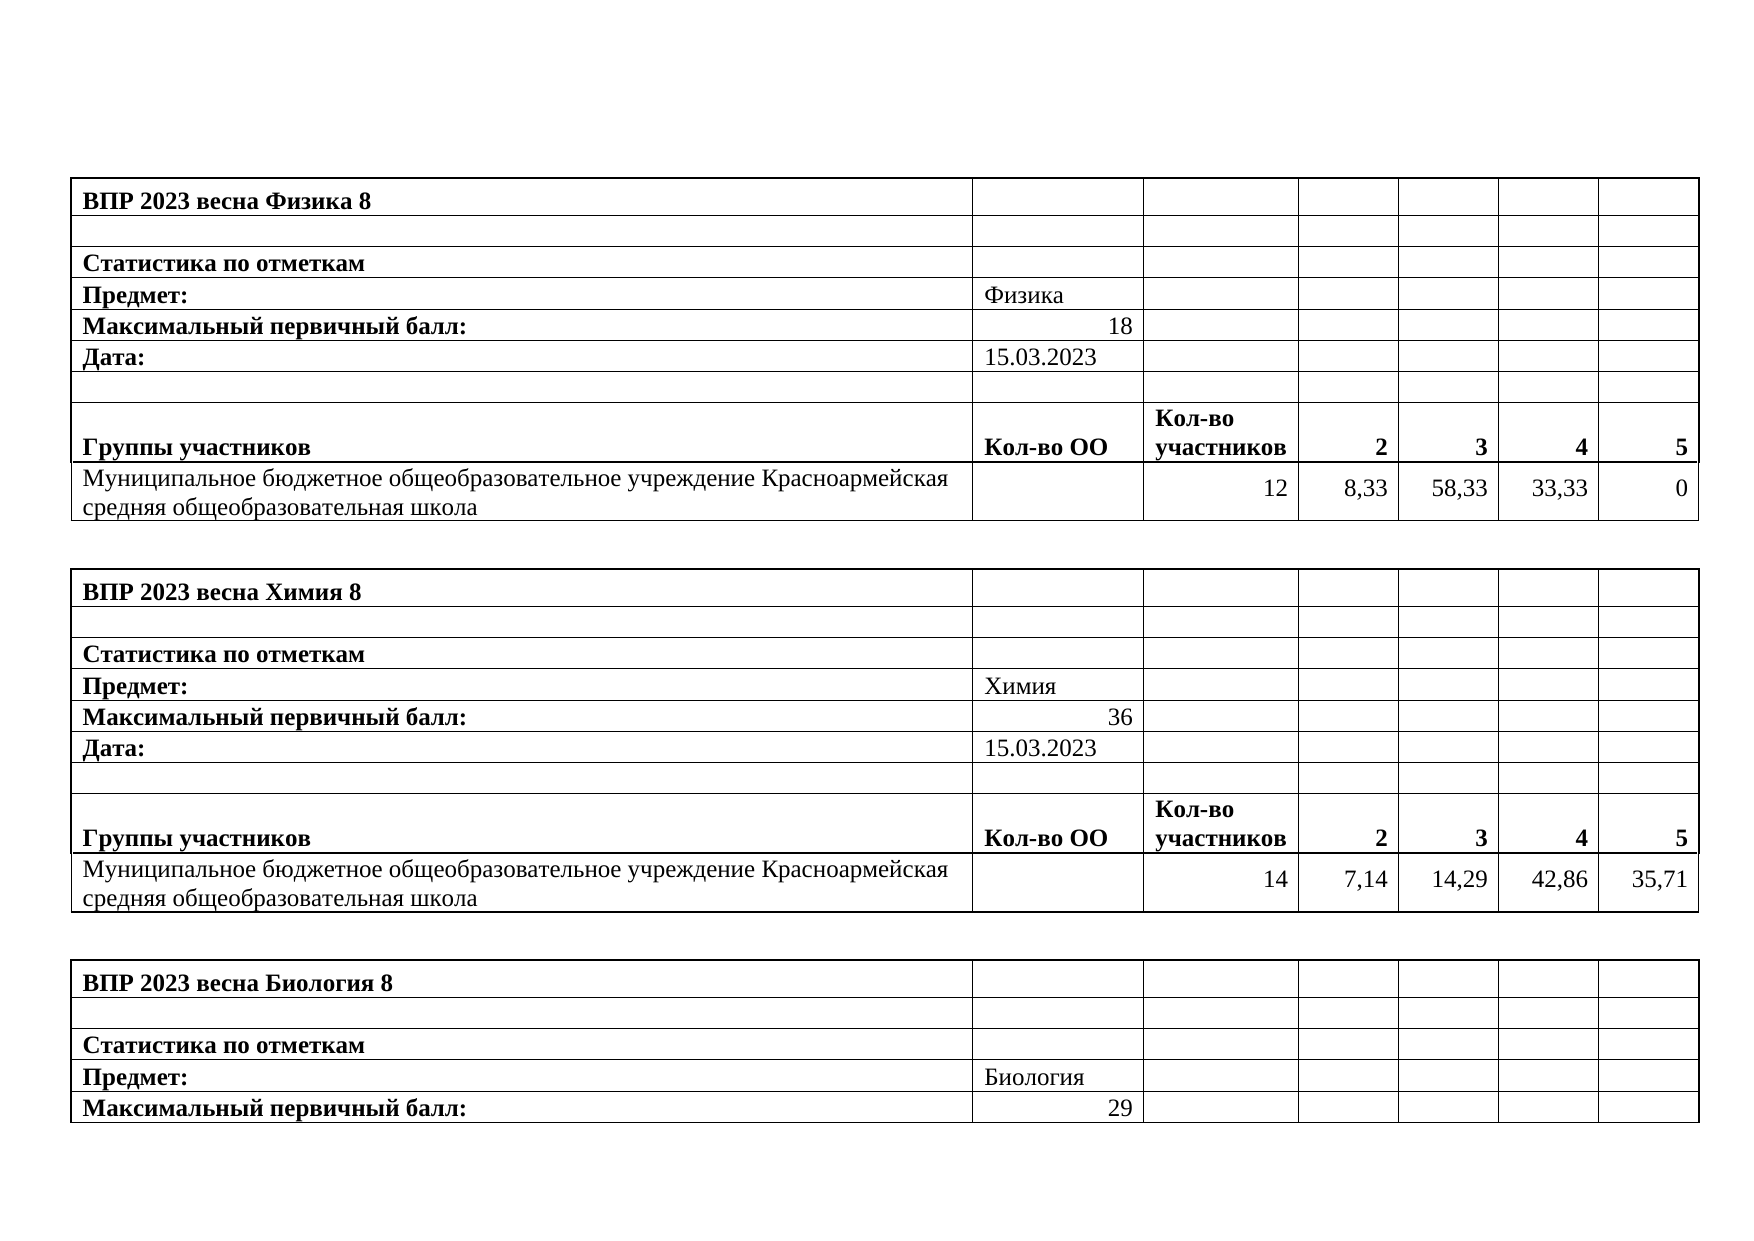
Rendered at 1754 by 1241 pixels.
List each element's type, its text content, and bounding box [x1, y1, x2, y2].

table_cell Предмет: [72, 278, 972, 308]
table_cell [72, 763, 972, 793]
table_cell [1599, 1029, 1698, 1059]
table_cell [1144, 341, 1298, 371]
table_cell [1499, 341, 1598, 371]
table_cell Максимальный первичный балл: [72, 1092, 972, 1122]
table_header [1144, 961, 1298, 997]
table_cell [1499, 763, 1598, 793]
table_cell [1144, 669, 1298, 699]
table_cell [1399, 669, 1498, 699]
table_cell Дата: [72, 341, 972, 371]
table_cell [1599, 372, 1698, 402]
table_cell [1299, 607, 1398, 637]
table_cell [1144, 701, 1298, 731]
table_header ВПР 2023 весна Биология 8 [72, 961, 972, 997]
table_cell [1399, 1092, 1498, 1122]
table_cell Дата: [72, 732, 972, 762]
table_cell Физика [973, 278, 1143, 308]
table_cell Максимальный первичный балл: [72, 701, 972, 731]
table_cell [1399, 763, 1498, 793]
table_header ВПР 2023 весна Химия 8 [72, 570, 972, 606]
table_cell [1399, 998, 1498, 1028]
table_cell [1144, 998, 1298, 1028]
table_cell [1299, 341, 1398, 371]
table_cell 29 [973, 1092, 1143, 1122]
table_cell [1599, 763, 1698, 793]
table_cell Кол-во ОО [973, 403, 1143, 461]
table_cell 4 [1499, 403, 1598, 461]
table_cell [973, 372, 1143, 402]
table_cell [1144, 1029, 1298, 1059]
table_cell [1399, 701, 1498, 731]
table_cell 8,33 [1299, 463, 1398, 520]
table_cell [1299, 638, 1398, 668]
table_cell 58,33 [1399, 463, 1498, 520]
table_header [1299, 570, 1398, 606]
table_cell [1299, 669, 1398, 699]
table_cell [973, 854, 1143, 911]
table_cell 3 [1399, 794, 1498, 852]
table_cell Группы участников [72, 403, 972, 461]
table_cell 7,14 [1299, 854, 1398, 911]
table_cell [1144, 763, 1298, 793]
table_cell [72, 607, 972, 637]
table_cell 2 [1299, 794, 1398, 852]
table_cell [1399, 278, 1498, 308]
table_cell 18 [973, 310, 1143, 340]
table_cell Химия [973, 669, 1143, 699]
table_cell [1499, 638, 1598, 668]
table_cell 35,71 [1599, 852, 1698, 911]
table_cell Статистика по отметкам [72, 1029, 972, 1059]
table_cell [1499, 372, 1598, 402]
table_cell [1499, 1060, 1598, 1091]
table_header [1144, 570, 1298, 606]
table_header [1599, 961, 1698, 997]
table_cell [1599, 278, 1698, 308]
table_cell [973, 607, 1143, 637]
table_cell [1399, 341, 1498, 371]
table_header [1599, 570, 1698, 606]
table_cell [1399, 216, 1498, 246]
table_cell [1399, 1029, 1498, 1059]
table_cell [1299, 310, 1398, 340]
table_cell [1599, 247, 1698, 277]
table_header [1299, 179, 1398, 215]
table_cell Статистика по отметкам [72, 247, 972, 277]
table_header ВПР 2023 весна Физика 8 [72, 179, 972, 215]
table_cell Предмет: [72, 669, 972, 699]
table_cell [1599, 701, 1698, 731]
table_cell 5 [1599, 403, 1698, 461]
table_cell [973, 1029, 1143, 1059]
table_cell [72, 372, 972, 402]
table_cell [1499, 701, 1598, 731]
table_cell [1399, 732, 1498, 762]
table_cell [973, 247, 1143, 277]
table_cell Максимальный первичный балл: [72, 310, 972, 340]
table_cell [1599, 607, 1698, 637]
table_cell [1599, 341, 1698, 371]
table_cell 12 [1144, 463, 1298, 520]
table_cell 14,29 [1399, 854, 1498, 911]
table_cell [1499, 216, 1598, 246]
table_cell [1144, 247, 1298, 277]
table_cell 42,86 [1499, 854, 1598, 911]
table_cell 5 [1599, 794, 1698, 852]
table_cell [1499, 607, 1598, 637]
table_header [1399, 570, 1498, 606]
table_cell [1299, 732, 1398, 762]
table_cell Предмет: [72, 1060, 972, 1091]
table_cell [1299, 998, 1398, 1028]
table_header [1399, 961, 1498, 997]
table_header [1499, 570, 1598, 606]
table_cell [973, 638, 1143, 668]
table_cell [1399, 247, 1498, 277]
table_cell [1599, 1092, 1698, 1122]
table_cell [1144, 1092, 1298, 1122]
table_cell [1299, 701, 1398, 731]
table_cell [1599, 732, 1698, 762]
table_cell [973, 763, 1143, 793]
table_header [1299, 961, 1398, 997]
table_header [973, 961, 1143, 997]
table_cell 36 [973, 701, 1143, 731]
table_cell [1599, 998, 1698, 1028]
table_cell [1399, 372, 1498, 402]
table_cell [1499, 1092, 1598, 1122]
table_cell [1144, 278, 1298, 308]
table_cell [1144, 372, 1298, 402]
table_cell [1144, 732, 1298, 762]
table_cell [973, 216, 1143, 246]
table_cell [1144, 216, 1298, 246]
table_header [973, 179, 1143, 215]
table_header [1144, 179, 1298, 215]
table_cell 33,33 [1499, 463, 1598, 520]
table_cell Кол-во ОО [973, 794, 1143, 852]
table_cell [1299, 1029, 1398, 1059]
table_cell [1599, 638, 1698, 668]
table_cell [1599, 216, 1698, 246]
table_cell [1299, 372, 1398, 402]
table_cell 0 [1599, 461, 1698, 520]
table_cell [973, 463, 1143, 520]
table_cell [1499, 310, 1598, 340]
table_cell 15.03.2023 [973, 341, 1143, 371]
table_cell 14 [1144, 854, 1298, 911]
table_cell 3 [1399, 403, 1498, 461]
table_cell [1144, 310, 1298, 340]
table_cell Группы участников [72, 794, 972, 852]
table_cell [973, 998, 1143, 1028]
table_cell [1399, 607, 1498, 637]
table_cell [72, 216, 972, 246]
table_cell Биология [973, 1060, 1143, 1091]
table_cell [1299, 216, 1398, 246]
table_header [1499, 179, 1598, 215]
table_cell [1399, 310, 1498, 340]
table_cell [1499, 669, 1598, 699]
table_header [973, 570, 1143, 606]
table_cell Муниципальное бюджетное общеобразовательное учреждение Красноармейская средняя общеобразовательная школа [72, 853, 972, 911]
table_cell 2 [1299, 403, 1398, 461]
table_cell [1299, 247, 1398, 277]
table_cell [1499, 998, 1598, 1028]
table_cell [1144, 607, 1298, 637]
table_cell [1499, 1029, 1598, 1059]
table_cell Кол-во участников [1144, 403, 1298, 461]
table_cell [1599, 1060, 1698, 1091]
table_cell Муниципальное бюджетное общеобразовательное учреждение Красноармейская средняя общеобразовательная школа [72, 462, 972, 520]
table_cell [1499, 247, 1598, 277]
table_cell [1399, 1060, 1498, 1091]
table_cell [72, 998, 972, 1028]
table_cell [1144, 1060, 1298, 1091]
table_cell [1499, 732, 1598, 762]
table_cell [1399, 638, 1498, 668]
table_header [1599, 179, 1698, 215]
table_cell [1499, 278, 1598, 308]
table_cell [1299, 1060, 1398, 1091]
table_cell Статистика по отметкам [72, 638, 972, 668]
table_cell [1299, 278, 1398, 308]
table_cell 4 [1499, 794, 1598, 852]
table_cell Кол-во участников [1144, 794, 1298, 852]
table_cell [1299, 1092, 1398, 1122]
table_header [1399, 179, 1498, 215]
table_cell [1599, 669, 1698, 699]
table_cell [1144, 638, 1298, 668]
table_header [1499, 961, 1598, 997]
table_cell 15.03.2023 [973, 732, 1143, 762]
table_cell [1599, 310, 1698, 340]
table_cell [1299, 763, 1398, 793]
